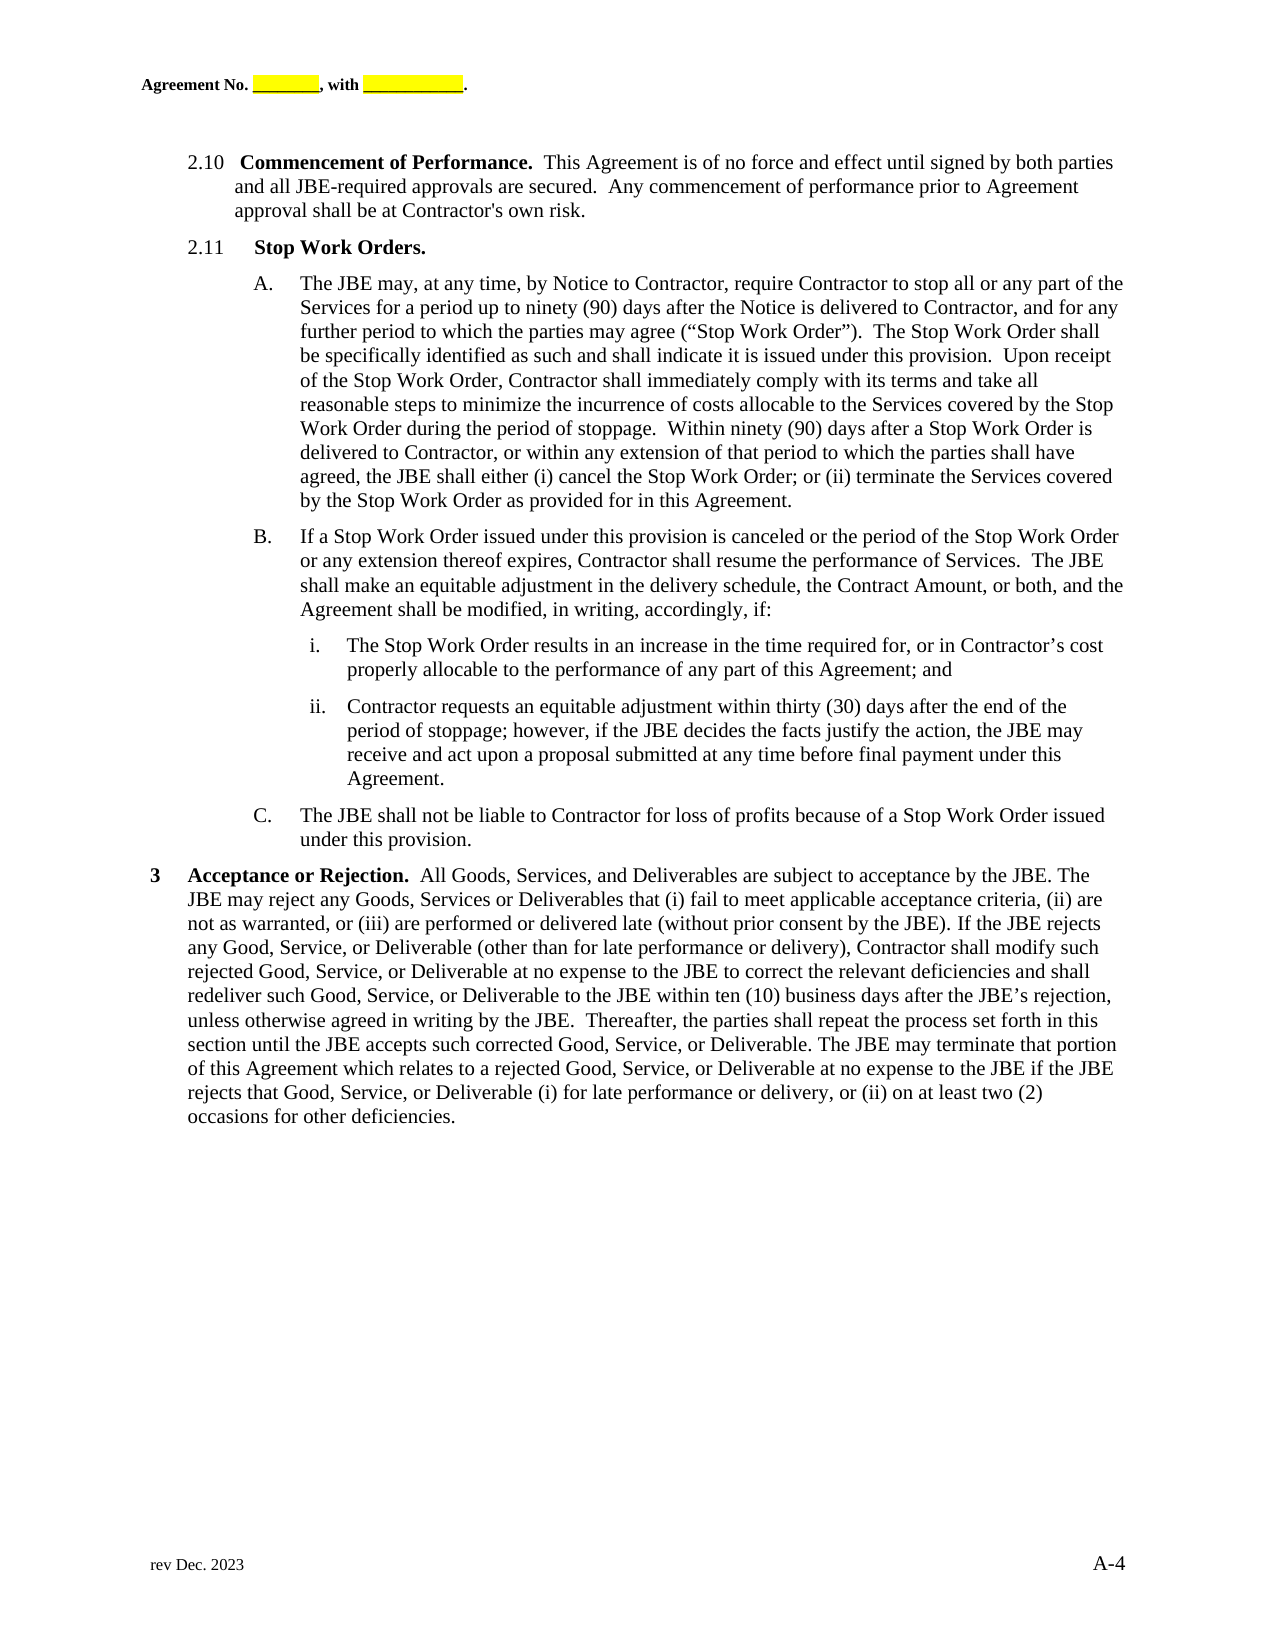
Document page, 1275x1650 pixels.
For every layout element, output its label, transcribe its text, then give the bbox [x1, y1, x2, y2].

list Acceptance or Rejection. All Goods, Services, and Deliverables are subject to acceptance by the JBE. The JBE may reject any Goods, Services or Deliverables that (i) fail to meet applicable acceptance criteria, (ii) are not as warranted, or (iii) are performed or delivered late (without prior consent by the JBE). If the JBE rejects any Good, Service, or Deliverable (other than for late performance or delivery), Contractor shall modify such rejected Good, Service, or Deliverable at no expense to the JBE to correct the relevant deficiencies and shall redeliver such Good, Service, or Deliverable to the JBE within ten (10) business days after the JBE’s rejection, unless otherwise agreed in writing by the JBE. Thereafter, the parties shall repeat the process set forth in this section until the JBE accepts such corrected Good, Service, or Deliverable. The JBE may terminate that portion of this Agreement which relates to a rejected Good, Service, or Deliverable at no expense to the JBE if the JBE rejects that Good, Service, or Deliverable (i) for late performance or delivery, or (ii) on at least two (2) occasions for other deficiencies. [150, 863, 1125, 1128]
list The JBE may, at any time, by Notice to Contractor, require Contractor to stop all or any part of the Services for a period up to ninety (90) days after the Notice is delivered to Contractor, and for any further period to which the parties may agree (“Stop Work Order”). The Stop Work Order shall be specifically identified as such and shall indicate it is issued under this provision. Upon receipt of the Stop Work Order, Contractor shall immediately comply with its terms and take all reasonable steps to minimize the incurrence of costs allocable to the Services covered by the Stop Work Order during the period of stoppage. Within ninety (90) days after a Stop Work Order is delivered to Contractor, or within any extension of that period to which the parties shall have agreed, the JBE shall either (i) cancel the Stop Work Order; or (ii) terminate the Services covered by the Stop Work Order as provided for in this Agreement. [253, 271, 1125, 512]
list Commencement of Performance. This Agreement is of no force and effect until signed by both parties and all JBE-required approvals are secured. Any commencement of performance prior to Agreement approval shall be at Contractor's own risk. [187, 150, 1125, 222]
list If a Stop Work Order issued under this provision is canceled or the period of the Stop Work Order or any extension thereof expires, Contractor shall resume the performance of Services. The JBE shall make an equitable adjustment in the delivery schedule, the Contract Amount, or both, and the Agreement shall be modified, in writing, accordingly, if: [253, 524, 1125, 621]
list The JBE shall not be liable to Contractor for loss of profits because of a Stop Work Order issued under this provision. [253, 802, 1125, 851]
list Stop Work Orders. [187, 235, 1125, 259]
text i. The Stop Work Order results in an increase in the time required for, or in Contractor’s cost properly allocable to the performance of any part of this Agreement; and [309, 633, 1125, 681]
text ii. Contractor requests an equitable adjustment within thirty (30) days after the end of the period of stoppage; however, if the JBE decides the facts justify the action, the JBE may receive and act upon a proposal submitted at any time before final payment under this Agreement. [309, 694, 1125, 790]
